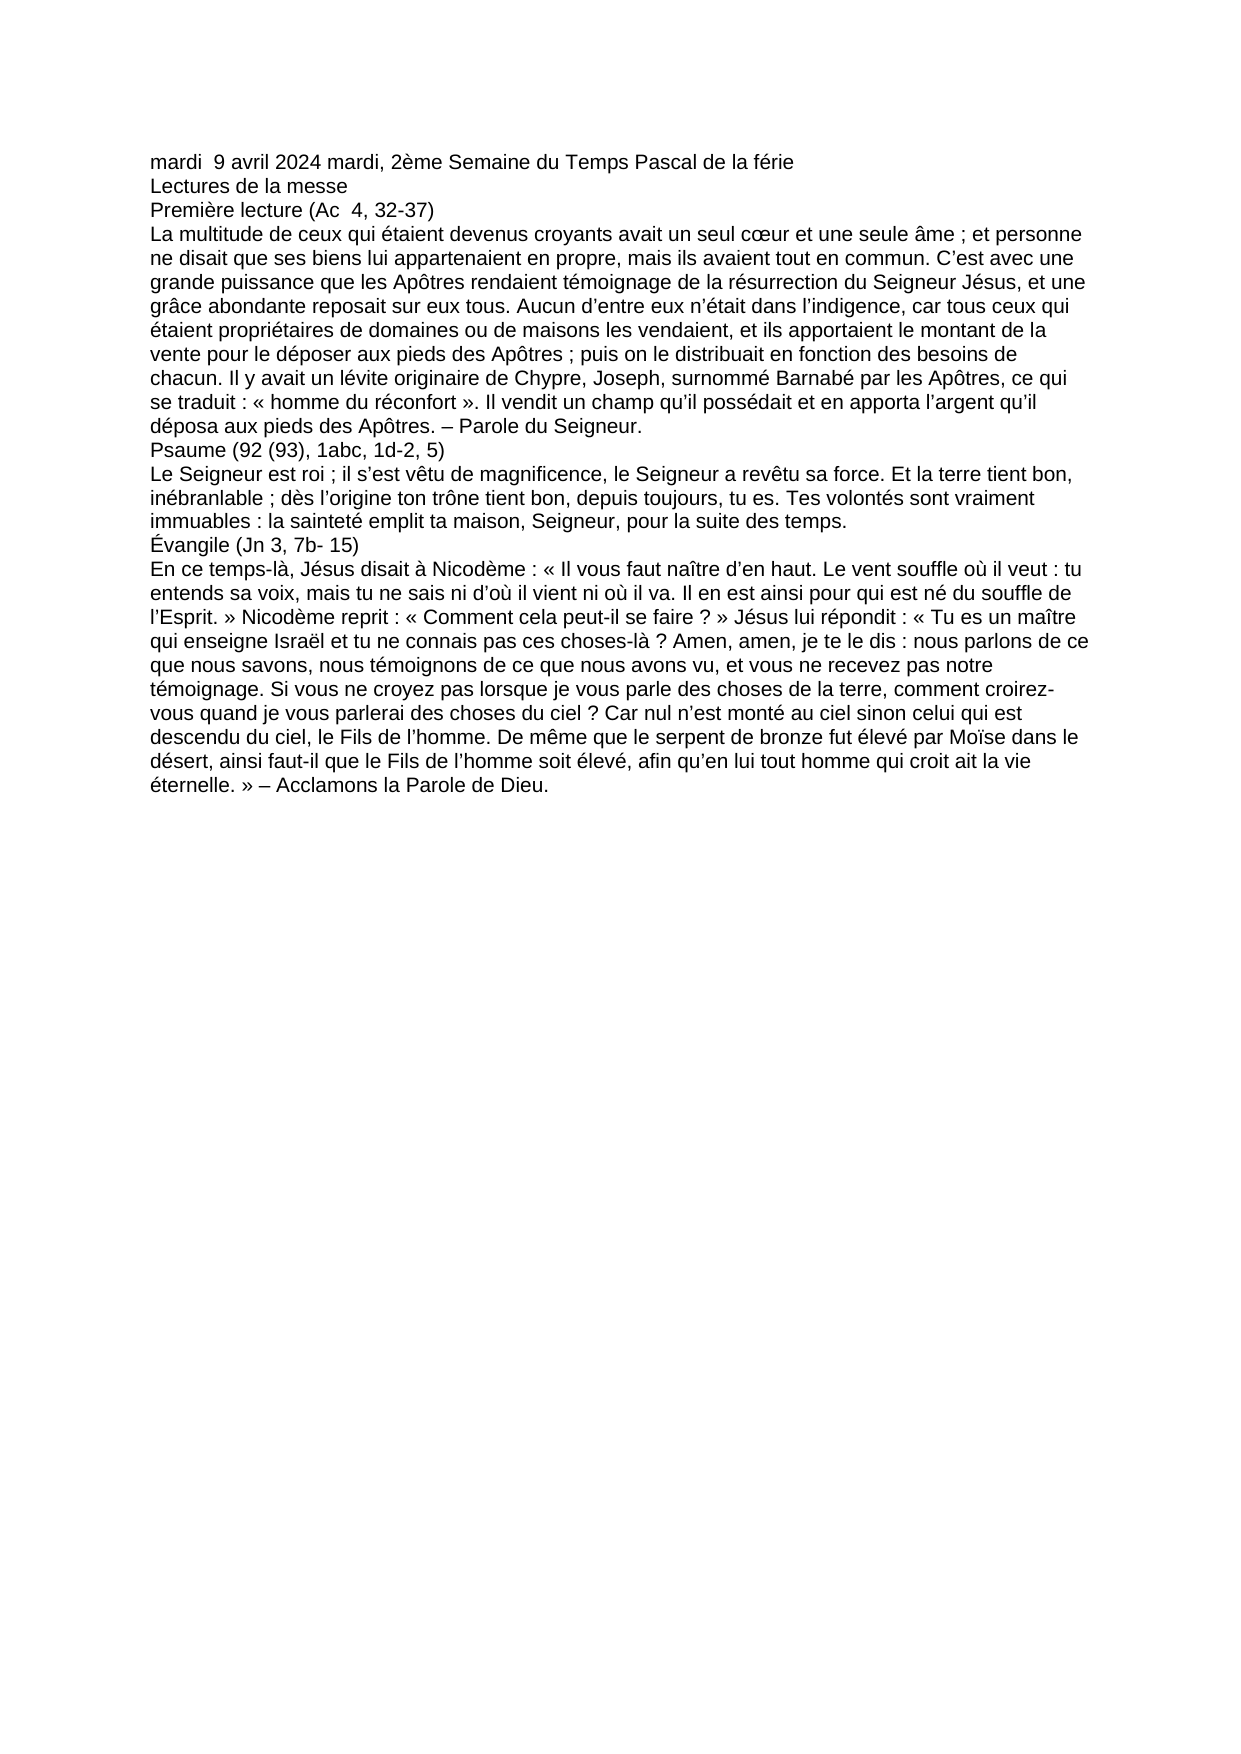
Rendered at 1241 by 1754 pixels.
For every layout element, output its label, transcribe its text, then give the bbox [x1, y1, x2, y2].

text En ce temps-là, Jésus disait à Nicodème : « Il vous faut naître d’en haut. Le vent souffle où il veut : tu entends sa voix, mais tu ne sais ni d’où il vient ni où il va. Il en est ainsi pour qui est né du souffle de l’Esprit. » Nicodème reprit : « Comment cela peut-il se faire ? » Jésus lui répondit : « Tu es un maître qui enseigne Israël et tu ne connais pas ces choses-là ? Amen, amen, je te le dis : nous parlons de ce que nous savons, nous témoignons de ce que nous avons vu, et vous ne recevez pas notre témoignage. Si vous ne croyez pas lorsque je vous parle des choses de la terre, comment croirez-vous quand je vous parlerai des choses du ciel ? Car nul n’est monté au ciel sinon celui qui est descendu du ciel, le Fils de l’homme. De même que le serpent de bronze fut élevé par Moïse dans le désert, ainsi faut-il que le Fils de l’homme soit élevé, afin qu’en lui tout homme qui croit ait la vie éternelle. » – Acclamons la Parole de Dieu. [150, 557, 1090, 797]
text Le Seigneur est roi ; il s’est vêtu de magnificence, le Seigneur a revêtu sa force. Et la terre tient bon, inébranlable ; dès l’origine ton trône tient bon, depuis toujours, tu es. Tes volontés sont vraiment immuables : la sainteté emplit ta maison, Seigneur, pour la suite des temps. [150, 461, 1090, 533]
text La multitude de ceux qui étaient devenus croyants avait un seul cœur et une seule âme ; et personne ne disait que ses biens lui appartenaient en propre, mais ils avaient tout en commun. C’est avec une grande puissance que les Apôtres rendaient témoignage de la résurrection du Seigneur Jésus, et une grâce abondante reposait sur eux tous. Aucun d’entre eux n’était dans l’indigence, car tous ceux qui étaient propriétaires de domaines ou de maisons les vendaient, et ils apportaient le montant de la vente pour le déposer aux pieds des Apôtres ; puis on le distribuait en fonction des besoins de chacun. Il y avait un lévite originaire de Chypre, Joseph, surnommé Barnabé par les Apôtres, ce qui se traduit : « homme du réconfort ». Il vendit un champ qu’il possédait et en apporta l’argent qu’il déposa aux pieds des Apôtres. – Parole du Seigneur. [150, 222, 1090, 437]
